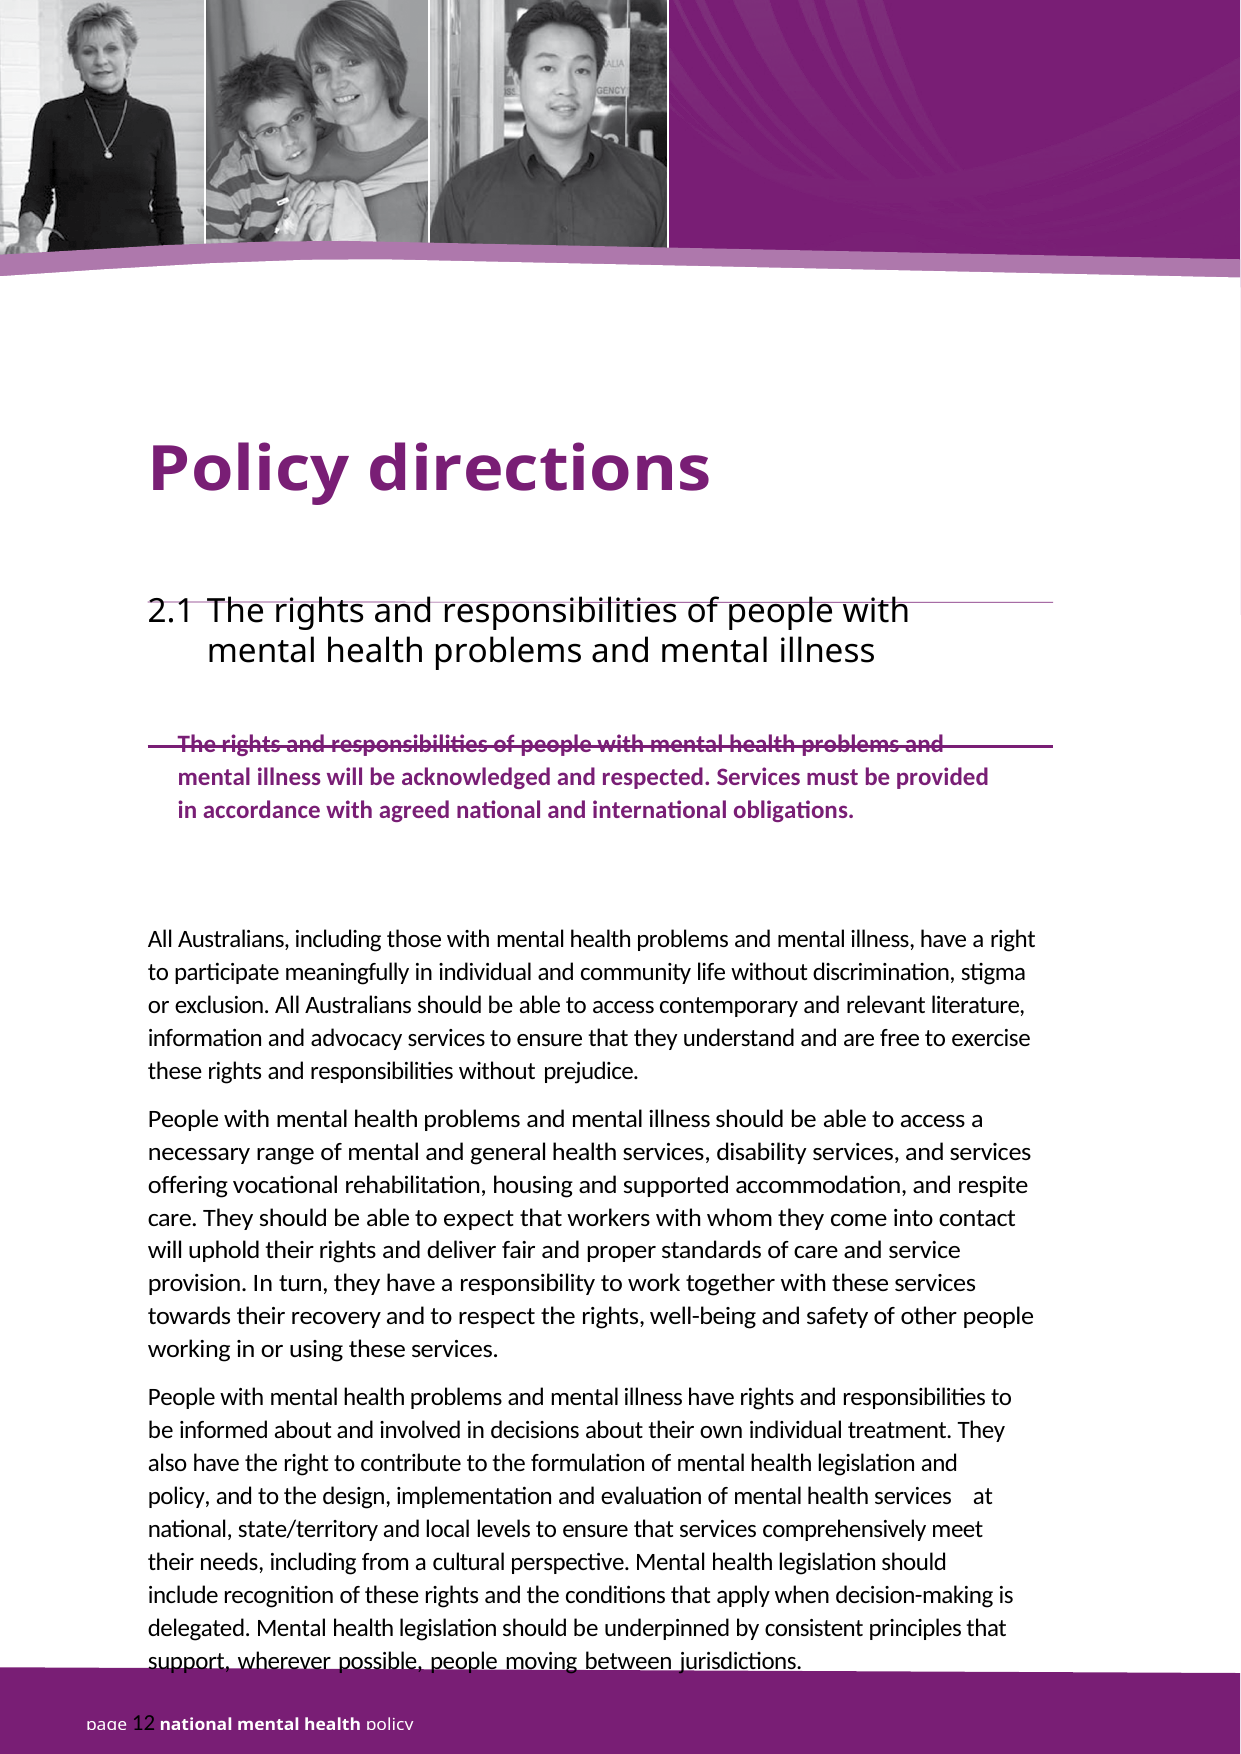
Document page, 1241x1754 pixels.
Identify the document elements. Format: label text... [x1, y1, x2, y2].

subtitle The rights and responsibilities of people with mental health problems and mental illness [147, 590, 985, 672]
text People with mental health problems and mental illness should be able to access a necessary range of mental and general health services, disability services, and services offering vocational rehabilitation, housing and supported accommodation, and respite care. They should be able to expect that workers with whom they come into contact will uphold their rights and deliver fair and proper standards of care and service provision. In turn, they have a responsibility to work together with these services towards their recovery and to respect the rights, well-being and safety of other people working in or using these services. [148, 1103, 1043, 1364]
picture [430, 0, 667, 247]
picture [206, 0, 428, 243]
subtitle Policy directions [148, 423, 1107, 508]
text All Australians, including those with mental health problems and mental illness, have a right to participate meaningfully in individual and community life without discrimination, stigma or exclusion. All Australians should be able to access contemporary and relevant literature, information and advocacy services to ensure that they understand and are free to exercise these rights and responsibilities without prejudice. [148, 923, 1043, 1085]
picture [0, 0, 204, 254]
text People with mental health problems and mental illness have rights and responsibilities to be informed about and involved in decisions about their own individual treatment. They also have the right to contribute to the formulation of mental health legislation and policy, and to the design, implementation and evaluation of mental health services at national, state/territory and local levels to ensure that services comprehensively meet their needs, including from a cultural perspective. Mental health legislation should include recognition of these rights and the conditions that apply when decision-making is delegated. Mental health legislation should be underpinned by consistent principles that support, wherever possible, people moving between jurisdictions. [148, 1382, 1020, 1675]
picture [669, 0, 1241, 259]
